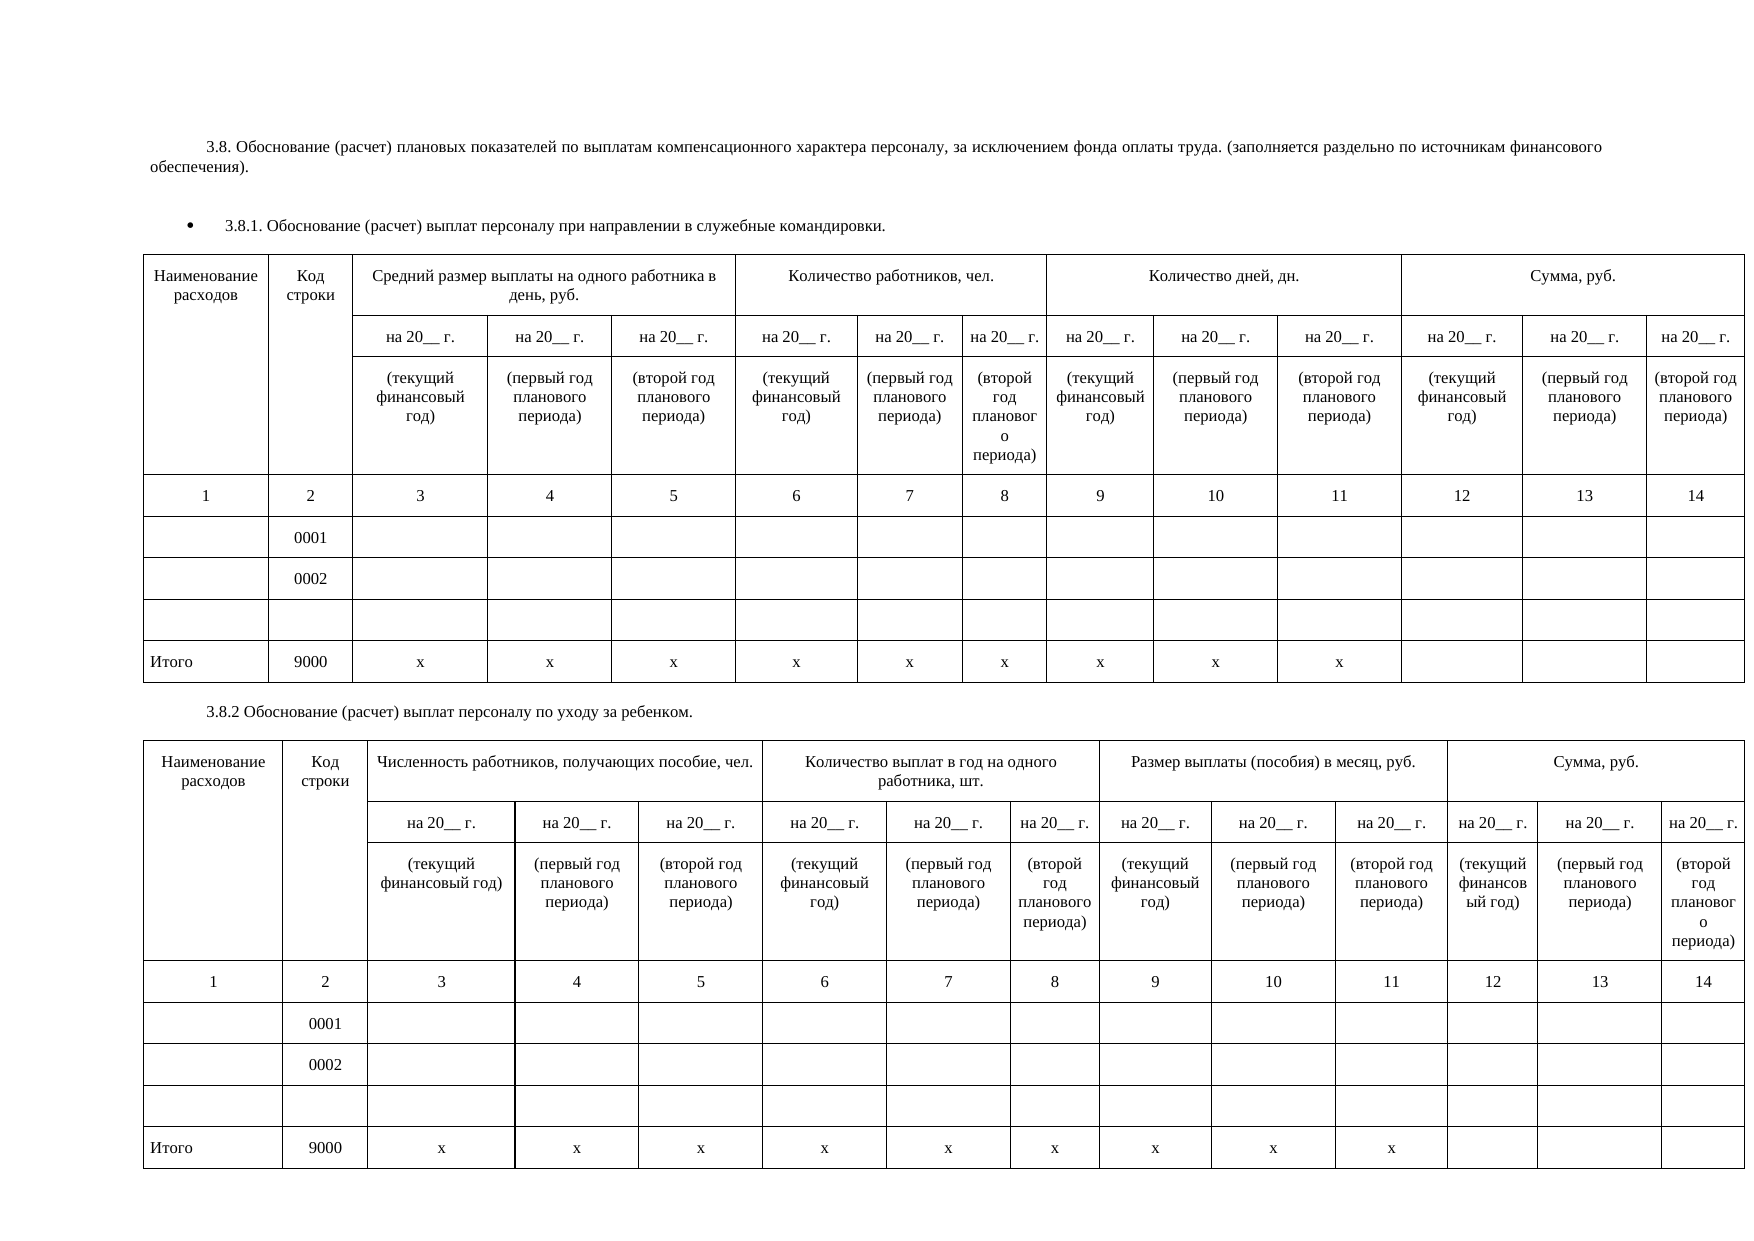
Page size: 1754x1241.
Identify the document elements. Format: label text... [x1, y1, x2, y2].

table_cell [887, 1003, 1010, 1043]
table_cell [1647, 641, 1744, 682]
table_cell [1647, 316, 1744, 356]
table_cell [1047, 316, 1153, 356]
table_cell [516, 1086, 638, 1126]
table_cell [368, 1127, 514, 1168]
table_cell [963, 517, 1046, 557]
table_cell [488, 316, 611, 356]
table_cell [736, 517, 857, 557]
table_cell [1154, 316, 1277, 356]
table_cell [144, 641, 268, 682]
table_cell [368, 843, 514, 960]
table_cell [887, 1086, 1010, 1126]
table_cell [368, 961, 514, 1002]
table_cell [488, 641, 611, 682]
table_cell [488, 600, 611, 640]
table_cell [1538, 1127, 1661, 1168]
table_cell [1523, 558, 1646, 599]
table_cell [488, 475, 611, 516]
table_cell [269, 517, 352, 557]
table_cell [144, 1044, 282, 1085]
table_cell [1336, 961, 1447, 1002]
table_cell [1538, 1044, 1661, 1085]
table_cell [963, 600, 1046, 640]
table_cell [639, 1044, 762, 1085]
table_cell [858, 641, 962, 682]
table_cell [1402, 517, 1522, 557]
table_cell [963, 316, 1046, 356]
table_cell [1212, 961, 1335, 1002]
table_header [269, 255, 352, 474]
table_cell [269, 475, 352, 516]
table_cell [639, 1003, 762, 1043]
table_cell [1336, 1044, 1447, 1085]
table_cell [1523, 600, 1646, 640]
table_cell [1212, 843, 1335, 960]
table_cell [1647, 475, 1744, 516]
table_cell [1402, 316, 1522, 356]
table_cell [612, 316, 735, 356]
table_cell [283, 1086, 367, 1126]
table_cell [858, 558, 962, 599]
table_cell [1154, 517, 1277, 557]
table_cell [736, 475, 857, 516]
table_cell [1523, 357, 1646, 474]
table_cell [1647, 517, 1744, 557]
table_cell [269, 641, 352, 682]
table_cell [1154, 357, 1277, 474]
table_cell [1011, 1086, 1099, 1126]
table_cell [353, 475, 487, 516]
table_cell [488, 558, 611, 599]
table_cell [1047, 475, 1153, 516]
list 3.8.1. Обоснование (расчет) выплат персоналу при направлении в служебные командировки. [187, 216, 1604, 235]
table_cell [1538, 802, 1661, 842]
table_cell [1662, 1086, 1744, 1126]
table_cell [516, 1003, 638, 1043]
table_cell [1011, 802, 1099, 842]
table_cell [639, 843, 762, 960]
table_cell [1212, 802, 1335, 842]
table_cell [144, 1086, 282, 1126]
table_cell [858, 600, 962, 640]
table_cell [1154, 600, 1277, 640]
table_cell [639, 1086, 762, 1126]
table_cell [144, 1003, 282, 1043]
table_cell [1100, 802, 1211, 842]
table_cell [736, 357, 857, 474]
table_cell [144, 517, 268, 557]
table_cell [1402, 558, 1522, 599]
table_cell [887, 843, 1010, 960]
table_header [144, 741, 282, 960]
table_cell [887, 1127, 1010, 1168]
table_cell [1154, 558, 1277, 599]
text 3.8.2 Обоснование (расчет) выплат персоналу по уходу за ребенком. [150, 702, 1604, 721]
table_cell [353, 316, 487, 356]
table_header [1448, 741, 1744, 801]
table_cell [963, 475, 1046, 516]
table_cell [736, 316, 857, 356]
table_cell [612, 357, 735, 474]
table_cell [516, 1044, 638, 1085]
text 3.8. Обоснование (расчет) плановых показателей по выплатам компенсационного характера персоналу, за исключением фонда оплаты труда. (заполняется раздельно по источникам финансового обеспечения). [150, 137, 1604, 176]
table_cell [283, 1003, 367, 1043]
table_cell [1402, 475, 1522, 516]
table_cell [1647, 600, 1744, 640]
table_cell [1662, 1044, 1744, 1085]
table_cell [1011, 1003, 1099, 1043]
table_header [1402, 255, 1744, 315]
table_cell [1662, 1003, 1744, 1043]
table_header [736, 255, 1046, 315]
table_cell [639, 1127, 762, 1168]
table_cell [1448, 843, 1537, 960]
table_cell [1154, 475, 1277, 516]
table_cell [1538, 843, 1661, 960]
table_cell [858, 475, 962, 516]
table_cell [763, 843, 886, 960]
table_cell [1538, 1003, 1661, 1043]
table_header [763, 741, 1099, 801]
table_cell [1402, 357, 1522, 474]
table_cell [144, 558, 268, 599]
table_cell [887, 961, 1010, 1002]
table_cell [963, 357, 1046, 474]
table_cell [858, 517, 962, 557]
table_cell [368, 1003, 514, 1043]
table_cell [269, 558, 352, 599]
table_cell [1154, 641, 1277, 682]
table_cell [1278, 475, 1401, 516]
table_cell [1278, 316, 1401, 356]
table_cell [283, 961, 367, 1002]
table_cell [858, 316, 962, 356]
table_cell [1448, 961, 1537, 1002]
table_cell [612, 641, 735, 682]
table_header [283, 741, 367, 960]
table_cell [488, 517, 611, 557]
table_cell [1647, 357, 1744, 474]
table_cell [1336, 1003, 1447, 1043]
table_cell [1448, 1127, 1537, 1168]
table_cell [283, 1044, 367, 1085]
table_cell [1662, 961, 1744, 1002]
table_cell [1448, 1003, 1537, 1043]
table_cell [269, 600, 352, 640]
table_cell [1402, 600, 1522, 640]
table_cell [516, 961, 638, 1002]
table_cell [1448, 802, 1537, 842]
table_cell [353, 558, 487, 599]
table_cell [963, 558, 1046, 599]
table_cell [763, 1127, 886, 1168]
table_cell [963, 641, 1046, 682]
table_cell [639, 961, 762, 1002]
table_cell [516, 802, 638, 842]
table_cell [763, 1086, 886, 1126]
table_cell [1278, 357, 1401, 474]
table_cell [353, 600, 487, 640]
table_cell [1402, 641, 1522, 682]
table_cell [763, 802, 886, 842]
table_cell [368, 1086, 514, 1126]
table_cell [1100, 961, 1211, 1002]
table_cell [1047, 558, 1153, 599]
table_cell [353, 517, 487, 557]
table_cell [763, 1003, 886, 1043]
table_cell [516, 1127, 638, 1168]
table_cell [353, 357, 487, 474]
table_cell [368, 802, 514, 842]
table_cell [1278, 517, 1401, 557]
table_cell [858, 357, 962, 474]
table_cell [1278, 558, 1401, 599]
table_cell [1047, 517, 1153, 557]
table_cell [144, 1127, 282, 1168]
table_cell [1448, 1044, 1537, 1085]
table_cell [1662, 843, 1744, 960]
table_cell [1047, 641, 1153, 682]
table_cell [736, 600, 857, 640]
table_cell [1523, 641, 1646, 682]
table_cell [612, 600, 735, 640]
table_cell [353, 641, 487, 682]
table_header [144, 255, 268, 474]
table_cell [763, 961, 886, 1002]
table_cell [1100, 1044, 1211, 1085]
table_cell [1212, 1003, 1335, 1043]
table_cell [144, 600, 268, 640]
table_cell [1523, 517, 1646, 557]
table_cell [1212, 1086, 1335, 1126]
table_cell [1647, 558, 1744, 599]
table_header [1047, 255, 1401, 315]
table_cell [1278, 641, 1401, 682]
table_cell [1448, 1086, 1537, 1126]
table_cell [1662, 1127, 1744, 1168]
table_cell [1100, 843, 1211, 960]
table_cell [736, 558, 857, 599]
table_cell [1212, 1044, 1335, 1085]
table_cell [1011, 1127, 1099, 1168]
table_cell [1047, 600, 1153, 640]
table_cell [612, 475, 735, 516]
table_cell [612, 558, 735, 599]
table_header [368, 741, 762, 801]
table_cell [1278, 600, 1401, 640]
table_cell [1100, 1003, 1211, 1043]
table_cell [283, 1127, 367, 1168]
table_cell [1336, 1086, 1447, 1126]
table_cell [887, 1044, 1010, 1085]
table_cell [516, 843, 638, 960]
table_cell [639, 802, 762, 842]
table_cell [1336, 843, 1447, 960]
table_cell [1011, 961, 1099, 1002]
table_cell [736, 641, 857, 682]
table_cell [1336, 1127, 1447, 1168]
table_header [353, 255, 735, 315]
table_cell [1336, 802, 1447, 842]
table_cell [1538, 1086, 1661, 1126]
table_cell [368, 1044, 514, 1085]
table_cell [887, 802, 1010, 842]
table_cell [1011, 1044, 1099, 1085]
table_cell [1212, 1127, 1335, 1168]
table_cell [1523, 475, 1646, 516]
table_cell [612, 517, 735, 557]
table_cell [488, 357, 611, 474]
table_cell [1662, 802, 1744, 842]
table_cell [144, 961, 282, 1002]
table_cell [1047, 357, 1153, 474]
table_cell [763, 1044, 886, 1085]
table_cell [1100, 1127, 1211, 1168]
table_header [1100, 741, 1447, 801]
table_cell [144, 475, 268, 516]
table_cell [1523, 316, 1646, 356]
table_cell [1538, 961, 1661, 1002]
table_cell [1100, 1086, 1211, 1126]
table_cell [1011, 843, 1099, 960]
